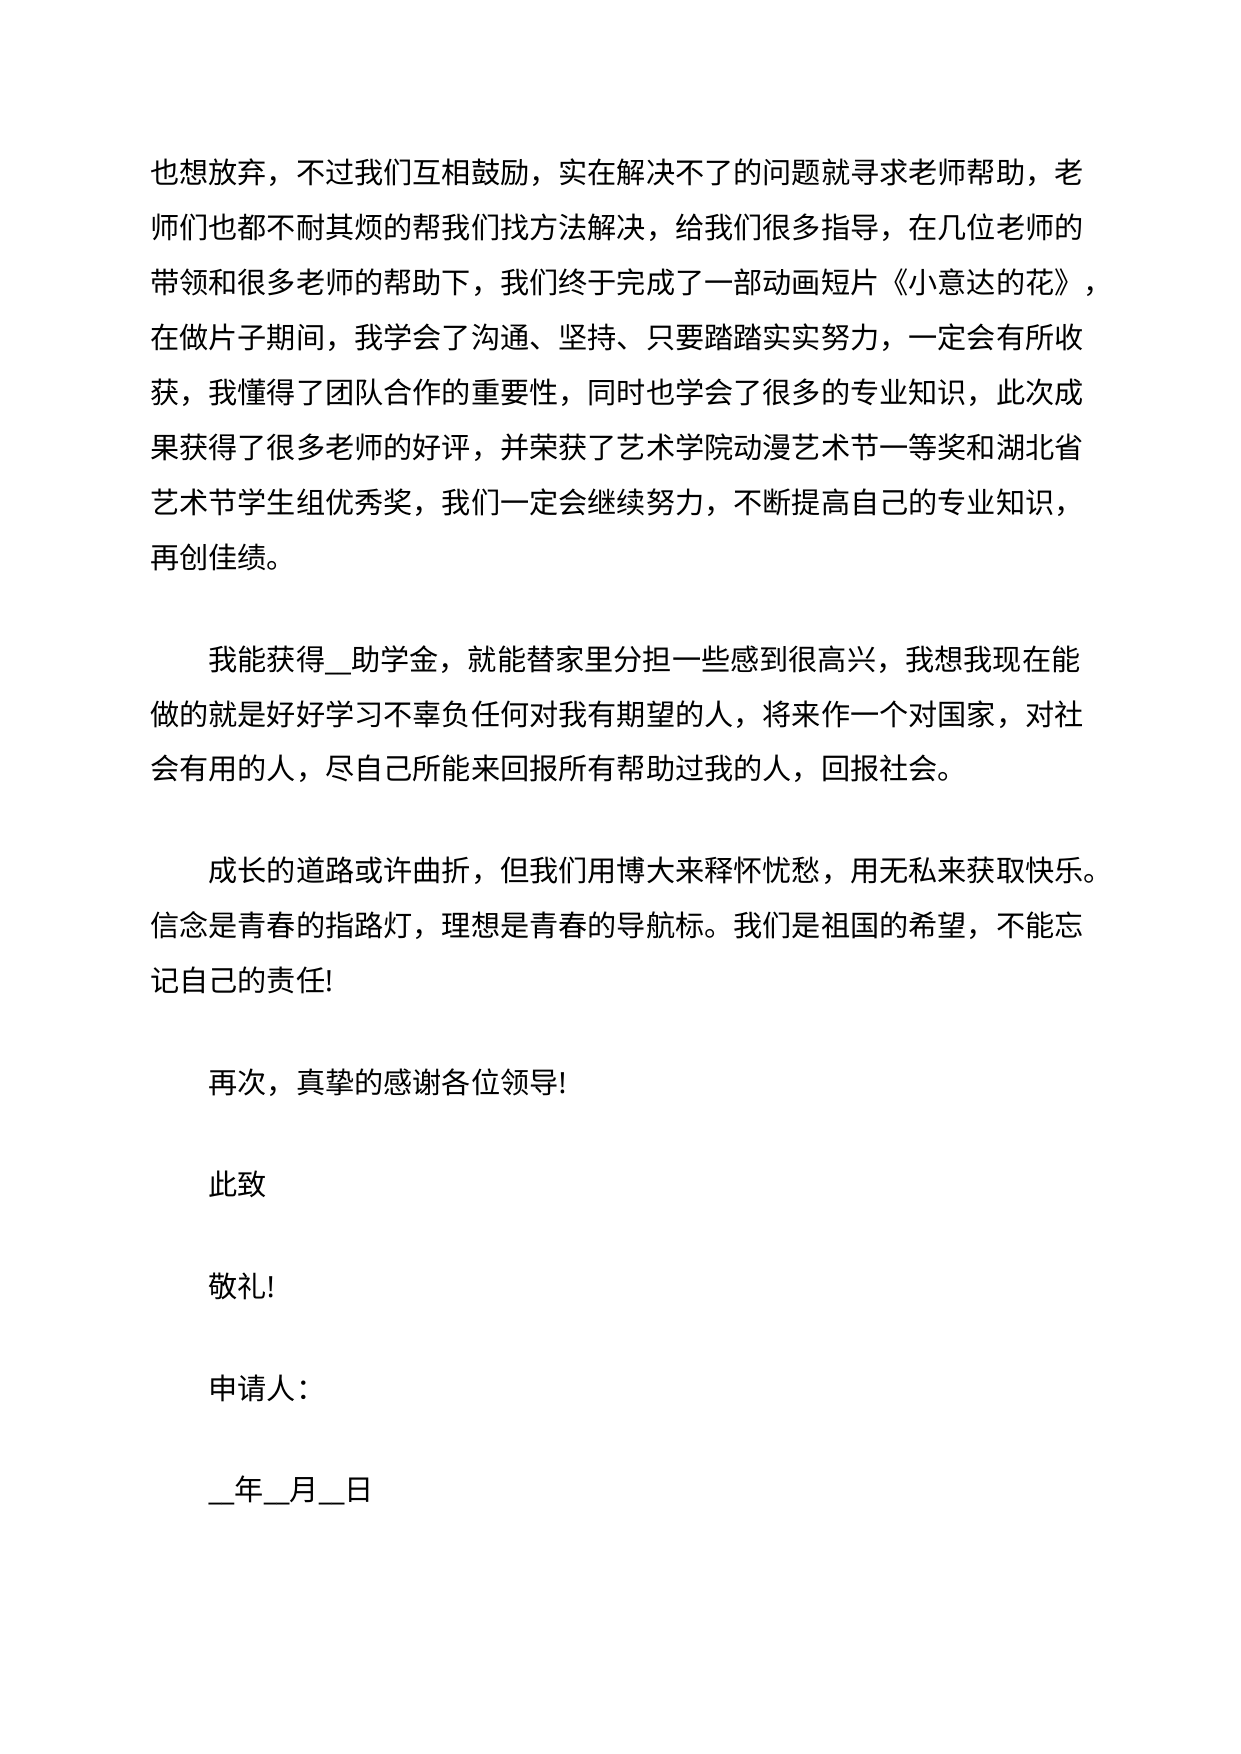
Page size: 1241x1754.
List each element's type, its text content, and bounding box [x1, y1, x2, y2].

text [150, 150, 1090, 577]
text 此致 [150, 1161, 1090, 1204]
text 成长的道路或许曲折，但我们用博大来释怀忧愁，用无私来获取快乐。信念是青春的指路灯，理想是青春的导航标。我们是祖国的希望，不能忘记自己的责任! [150, 848, 1090, 1000]
text 我能获得__助学金，就能替家里分担一些感到很高兴，我想我现在能做的就是好好学习不辜负任何对我有期望的人，将来作一个对国家，对社会有用的人，尽自己所能来回报所有帮助过我的人，回报社会。 [150, 636, 1090, 788]
text 再次，真挚的感谢各位领导! [150, 1059, 1090, 1102]
text 申请人： [150, 1365, 1090, 1407]
text __年__月__日 [150, 1467, 1090, 1509]
text 敬礼! [150, 1263, 1090, 1306]
